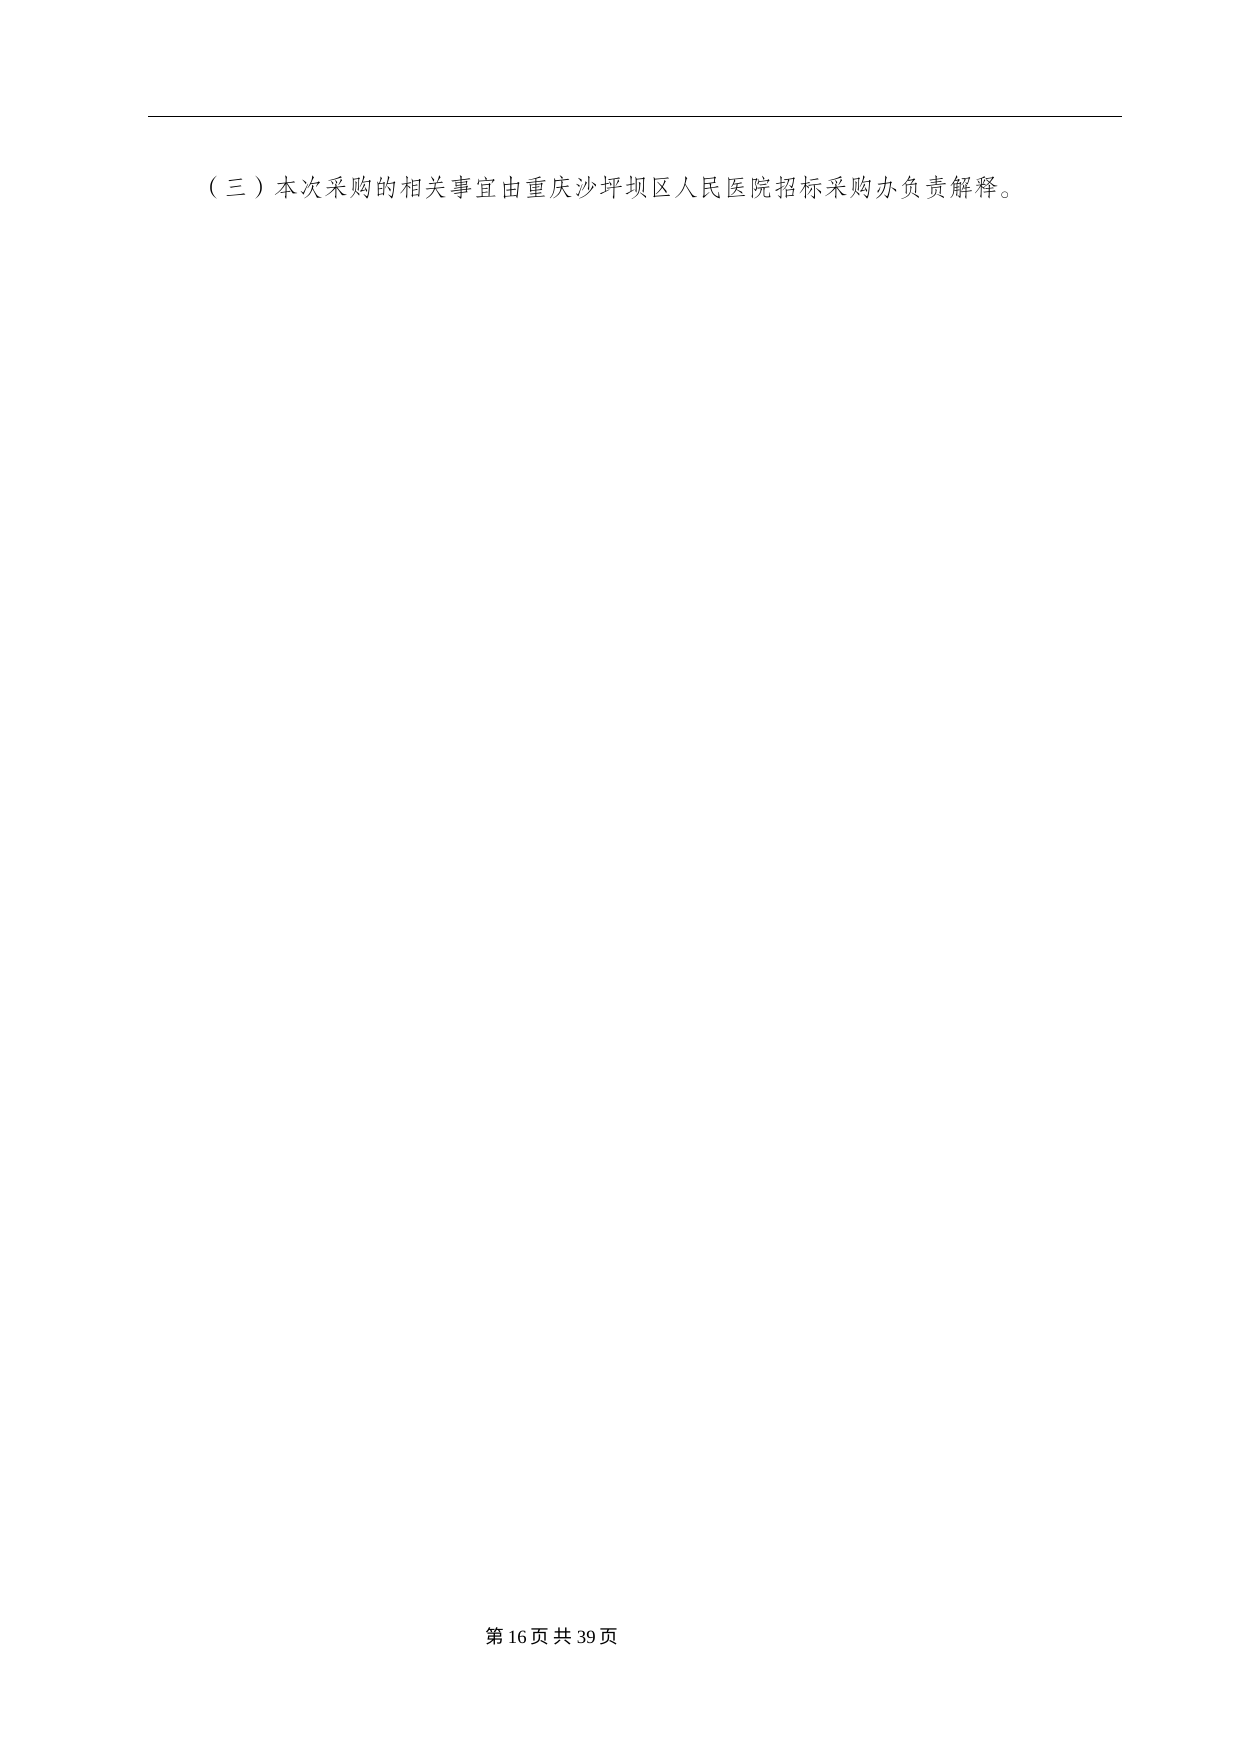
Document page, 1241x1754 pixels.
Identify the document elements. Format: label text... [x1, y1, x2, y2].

text （三）本次采购的相关事宜由重庆沙坪坝区人民医院招标采购办负责解释。 [149, 163, 1120, 205]
